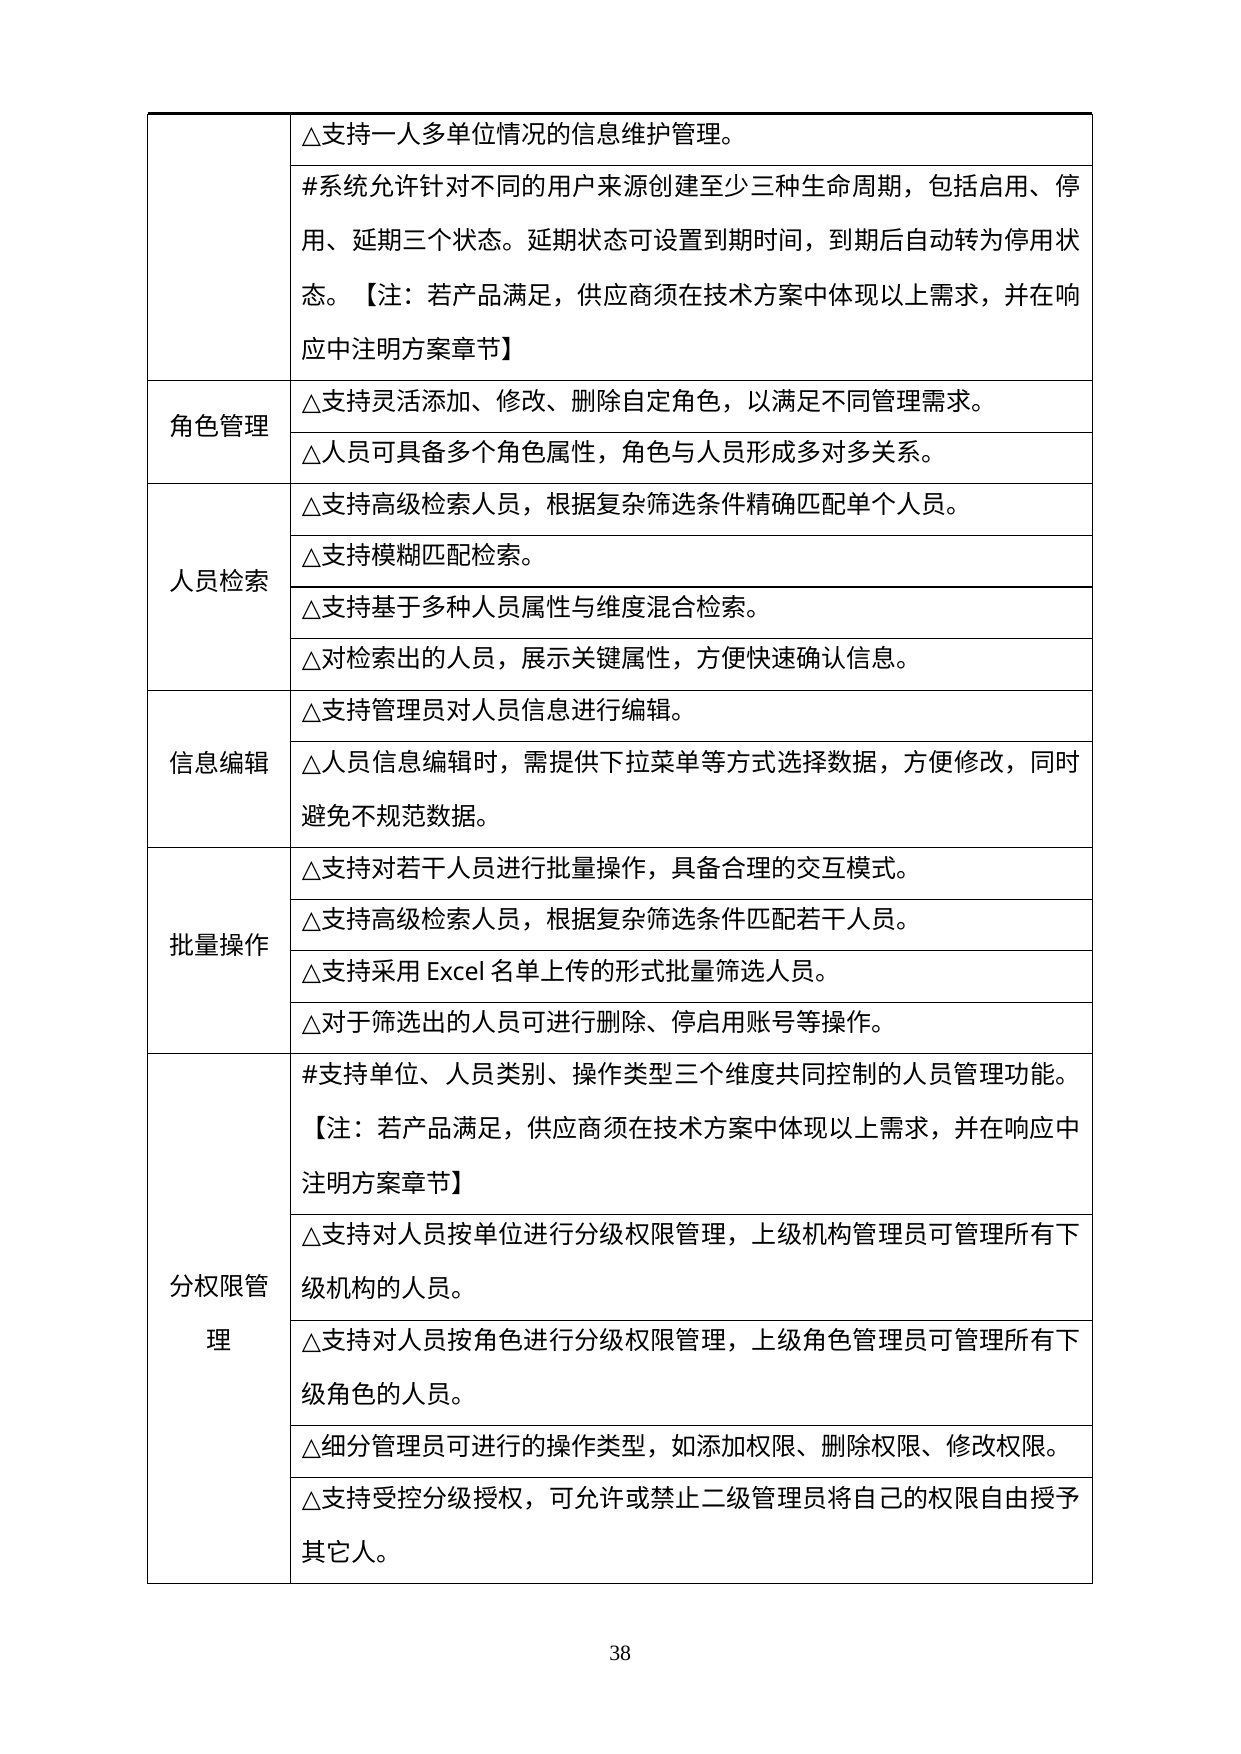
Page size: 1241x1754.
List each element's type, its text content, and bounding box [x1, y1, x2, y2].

table_cell △人员信息编辑时，需提供下拉菜单等方式选择数据，方便修改，同时避免不规范数据。 [291, 742, 1092, 847]
table_cell △支持高级检索人员，根据复杂筛选条件匹配若干人员。 [291, 900, 1092, 950]
table_cell △人员可具备多个角色属性，角色与人员形成多对多关系。 [291, 433, 1092, 483]
table_cell △支持管理员对人员信息进行编辑。 [291, 691, 1092, 741]
table_cell △支持采用Excel名单上传的形式批量筛选人员。 [291, 951, 1092, 1002]
table_cell 批量操作 [148, 848, 290, 1053]
table_cell 角色管理 [148, 381, 290, 483]
table_cell 信息编辑 [148, 691, 290, 847]
table_cell △支持对人员按角色进行分级权限管理，上级角色管理员可管理所有下级角色的人员。 [291, 1321, 1092, 1425]
table_cell △支持高级检索人员，根据复杂筛选条件精确匹配单个人员。 [291, 484, 1092, 535]
table_cell △支持对人员按单位进行分级权限管理，上级机构管理员可管理所有下级机构的人员。 [291, 1215, 1092, 1319]
table_cell △细分管理员可进行的操作类型，如添加权限、删除权限、修改权限。 [291, 1426, 1092, 1477]
table_cell △支持模糊匹配检索。 [291, 536, 1092, 586]
table_cell 分权限管理 [148, 1054, 290, 1583]
table_cell △支持灵活添加、修改、删除自定角色，以满足不同管理需求。 [291, 381, 1092, 432]
table_cell #系统允许针对不同的用户来源创建至少三种生命周期，包括启用、停用、延期三个状态。延期状态可设置到期时间，到期后自动转为停用状态。【注：若产品满足，供应商须在技术方案中体现以上需求，并在响应中注明方案章节】 [291, 166, 1092, 380]
table_cell △支持基于多种人员属性与维度混合检索。 [291, 588, 1092, 638]
table_cell △支持受控分级授权，可允许或禁止二级管理员将自己的权限自由授予其它人。 [291, 1478, 1092, 1583]
table_cell #支持单位、人员类别、操作类型三个维度共同控制的人员管理功能。【注：若产品满足，供应商须在技术方案中体现以上需求，并在响应中注明方案章节】 [291, 1054, 1092, 1213]
table_cell △对检索出的人员，展示关键属性，方便快速确认信息。 [291, 639, 1092, 689]
table_cell △对于筛选出的人员可进行删除、停启用账号等操作。 [291, 1003, 1092, 1053]
table_cell △支持一人多单位情况的信息维护管理。 [291, 115, 1092, 165]
table_cell 人员检索 [148, 484, 290, 689]
table_cell △支持对若干人员进行批量操作，具备合理的交互模式。 [291, 848, 1092, 898]
